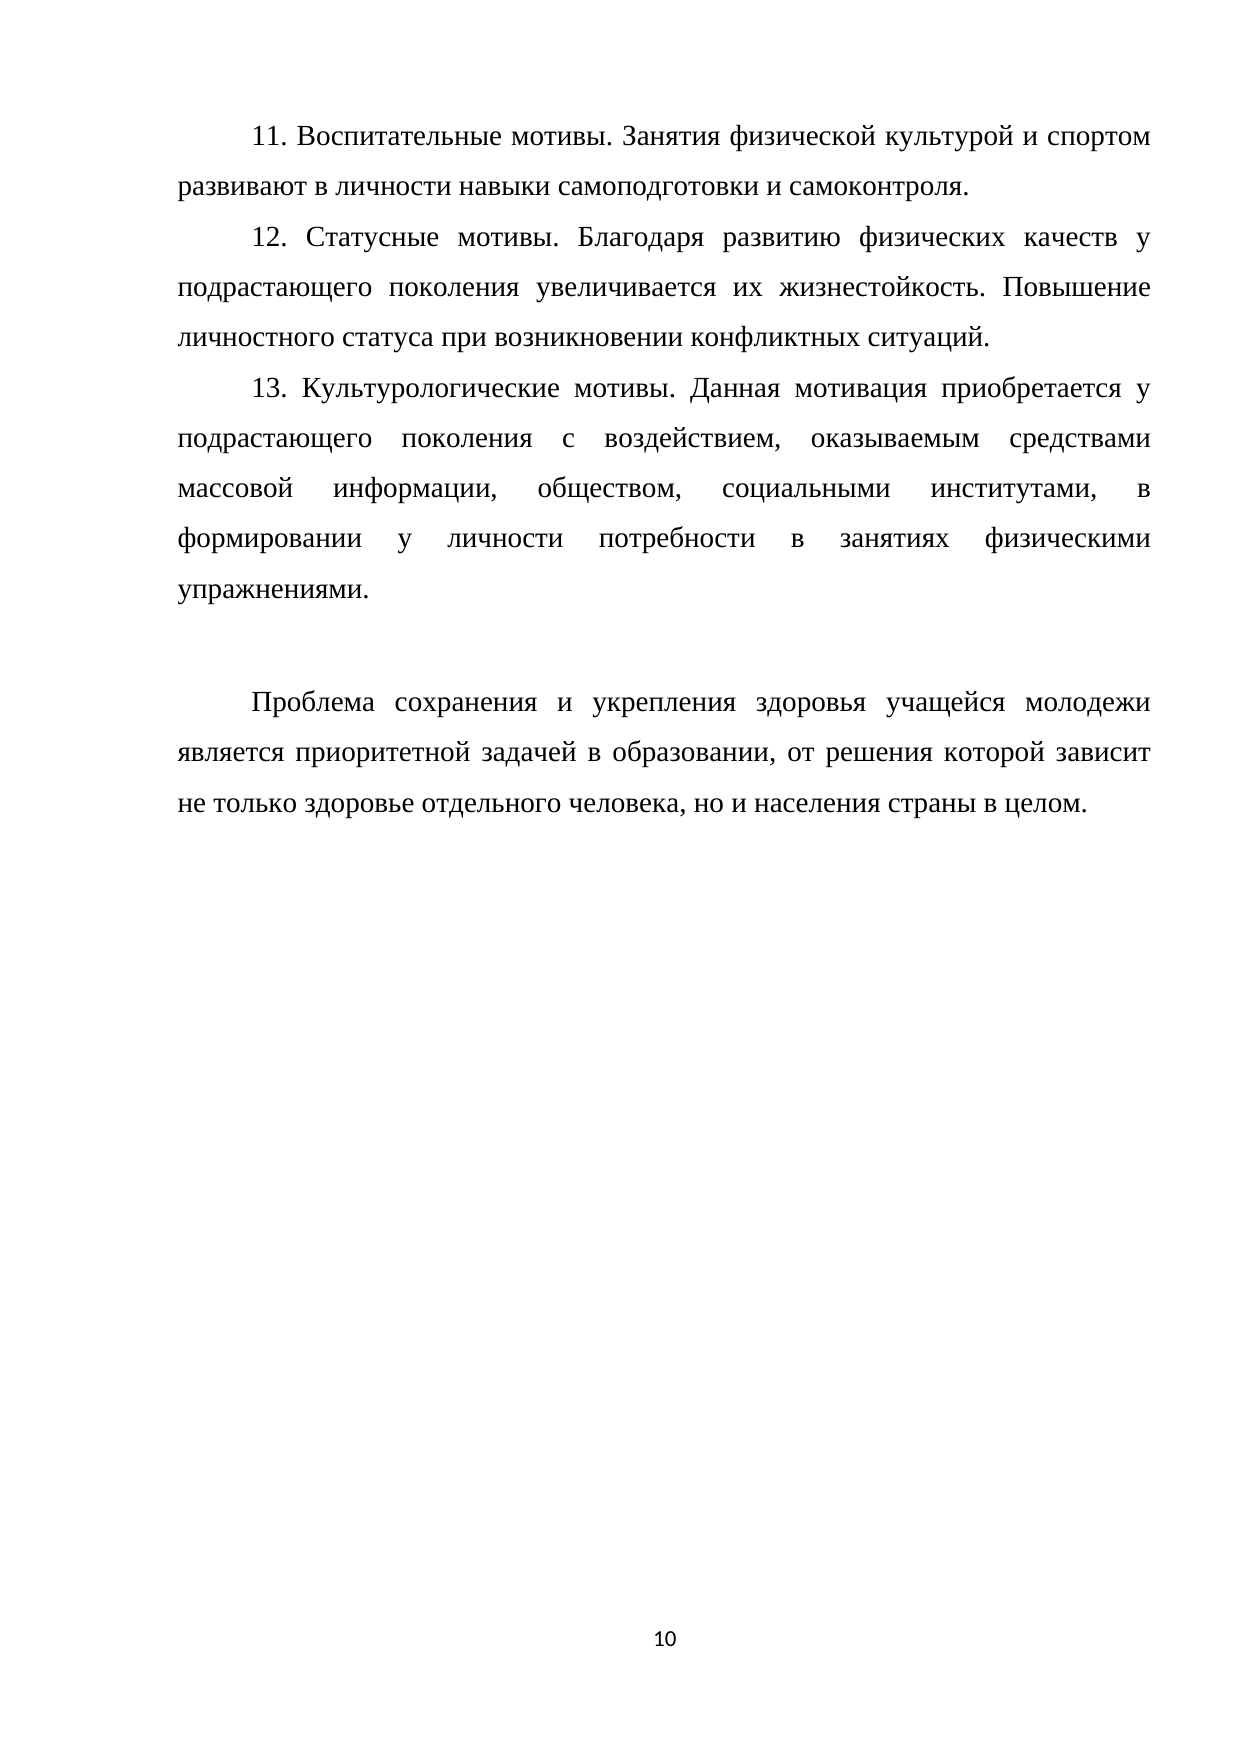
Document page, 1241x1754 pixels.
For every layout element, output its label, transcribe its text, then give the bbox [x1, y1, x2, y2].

text 13. Культурологические мотивы. Данная мотивация приобретается у подрастающего поколения с воздействием, оказываемым средствами массовой информации, обществом, социальными институтами, в формировании у личности потребности в занятиях физическими упражнениями. [177, 370, 1152, 604]
text 12. Статусные мотивы. Благодаря развитию физических качеств у подрастающего поколения увеличивается их жизнестойкость. Повышение личностного статуса при возникновении конфликтных ситуаций. [177, 219, 1152, 353]
text 11. Воспитательные мотивы. Занятия физической культурой и спортом развивают в личности навыки самоподготовки и самоконтроля. [177, 118, 1152, 202]
text Проблема сохранения и укрепления здоровья учащейся молодежи является приоритетной задачей в образовании, от решения которой зависит не только здоровье отдельного человека, но и населения страны в целом. [177, 684, 1152, 818]
